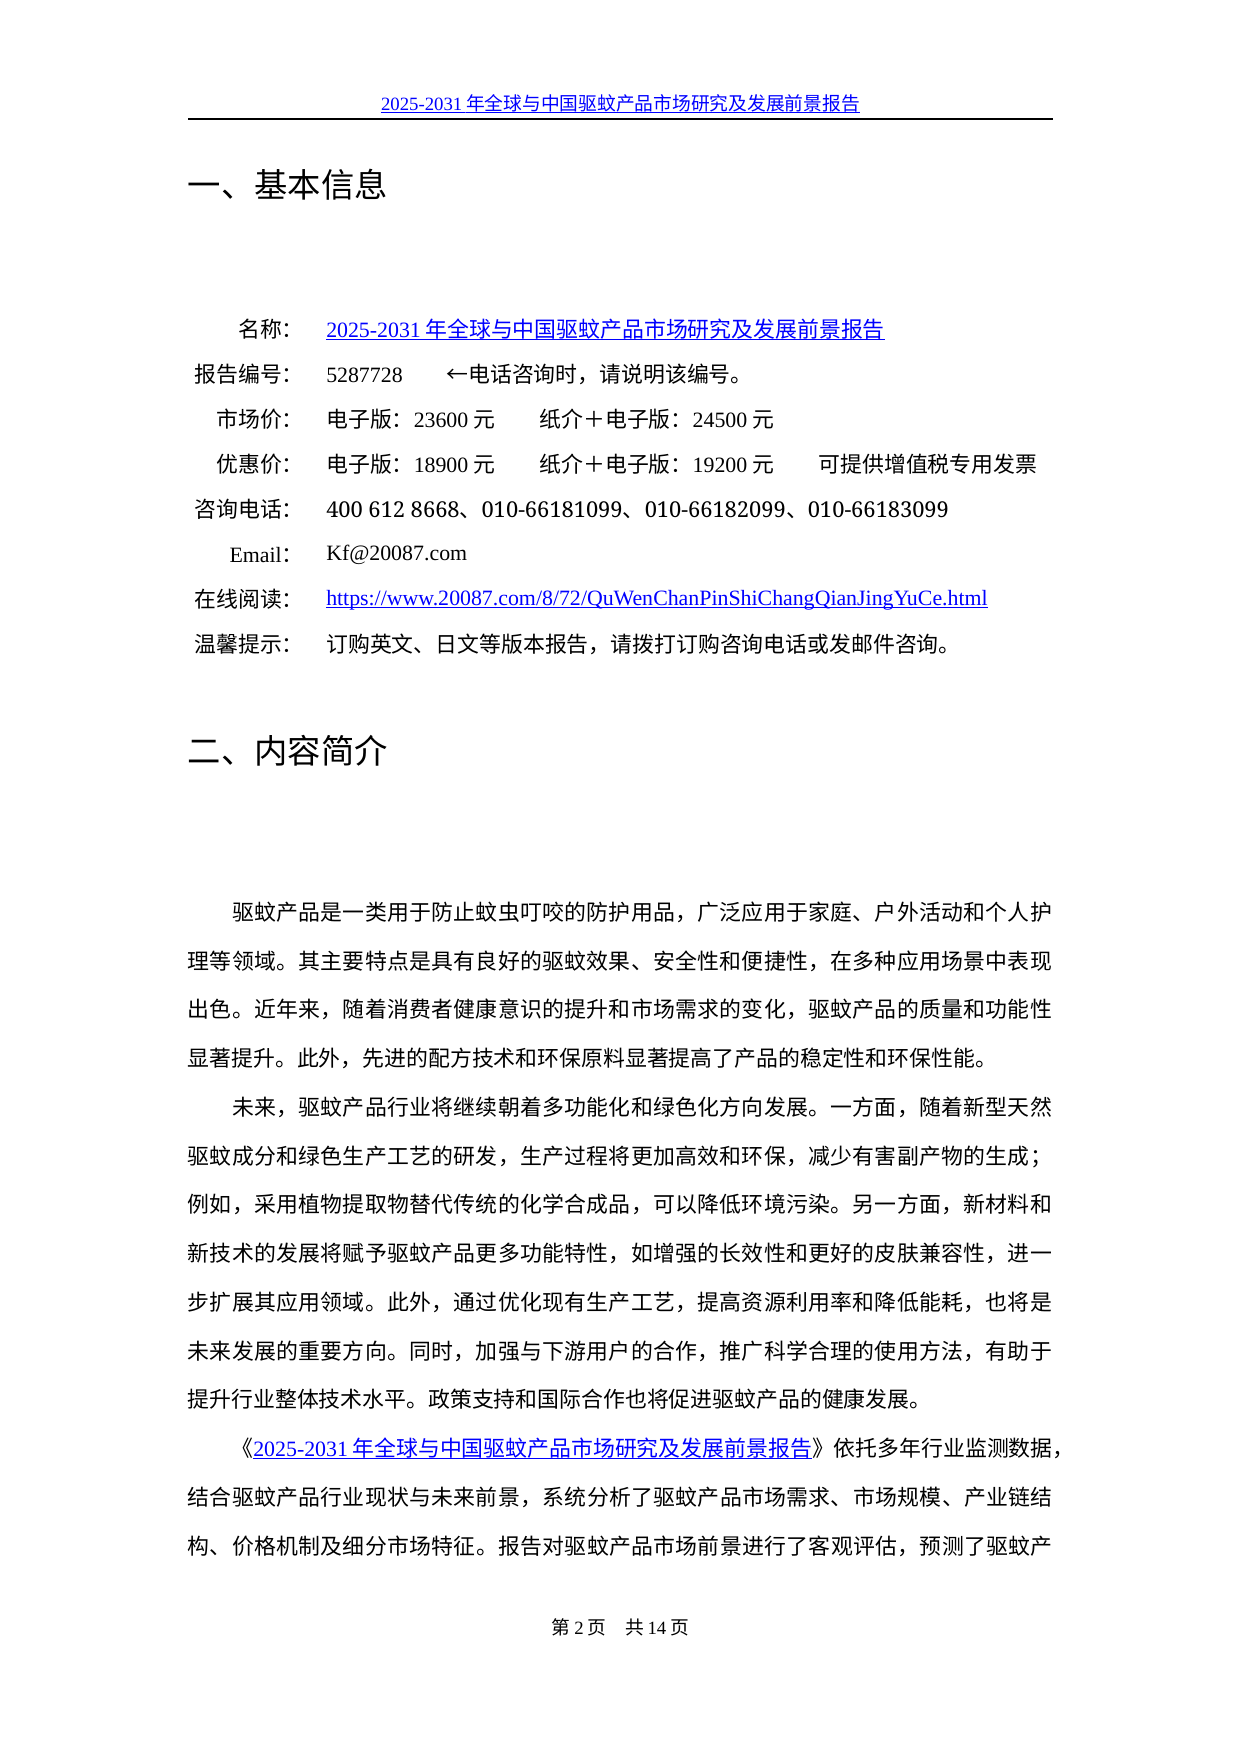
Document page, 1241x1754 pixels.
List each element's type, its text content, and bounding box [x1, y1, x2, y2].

table_cell 5287728 ←电话咨询时，请说明该编号。 [315, 357, 1073, 402]
table_cell Kf@20087.com [315, 537, 1073, 582]
table_cell 在线阅读： [167, 582, 315, 627]
table_cell 电子版：18900 元 纸介＋电子版：19200 元 可提供增值税专用发票 [315, 447, 1073, 492]
table_cell [315, 582, 1073, 627]
table_cell 咨询电话： [167, 492, 315, 537]
table_cell 温馨提示： [167, 627, 315, 672]
table_header 2025-2031年全球与中国驱蚊产品市场研究及发展前景报告 [315, 312, 1073, 357]
table_header 名称： [167, 312, 315, 357]
table_cell 报告编号： [167, 357, 315, 402]
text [187, 894, 1053, 1561]
table_cell Email： [167, 537, 315, 582]
table_cell 市场价： [167, 402, 315, 447]
title 一、基本信息 [187, 150, 1053, 215]
title 二、内容简介 [187, 717, 1053, 782]
table_cell 400 612 8668、010-66181099、010-66182099、010-66183099 [315, 492, 1073, 537]
table_cell 订购英文、日文等版本报告，请拨打订购咨询电话或发邮件咨询。 [315, 627, 1073, 672]
table_cell 电子版：23600 元 纸介＋电子版：24500 元 [315, 402, 1073, 447]
table_cell 优惠价： [167, 447, 315, 492]
